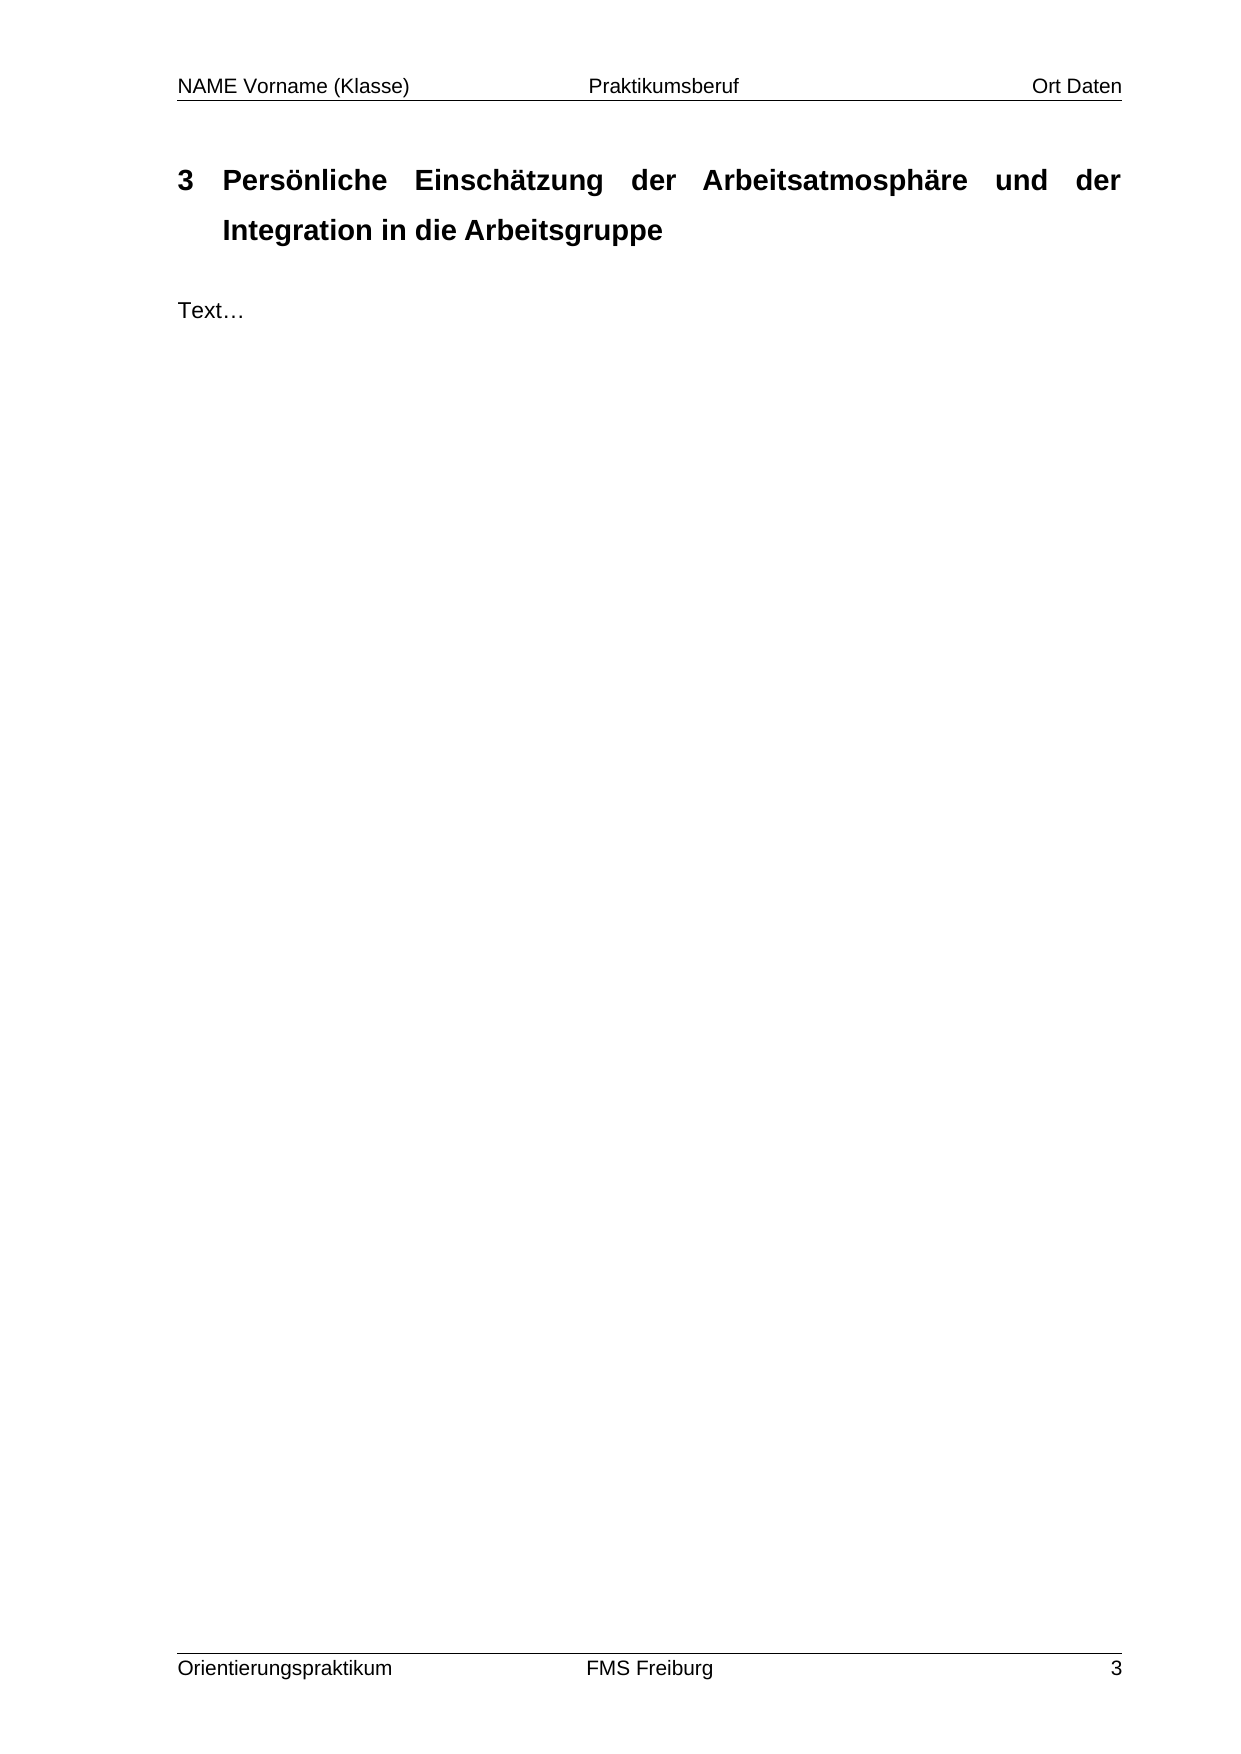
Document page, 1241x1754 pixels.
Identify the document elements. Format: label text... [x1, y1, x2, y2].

text Text… [177, 297, 1122, 323]
subtitle Persönliche Einschätzung der Arbeitsatmosphäre und der Integration in die Arbeitsgruppe [177, 163, 1122, 247]
